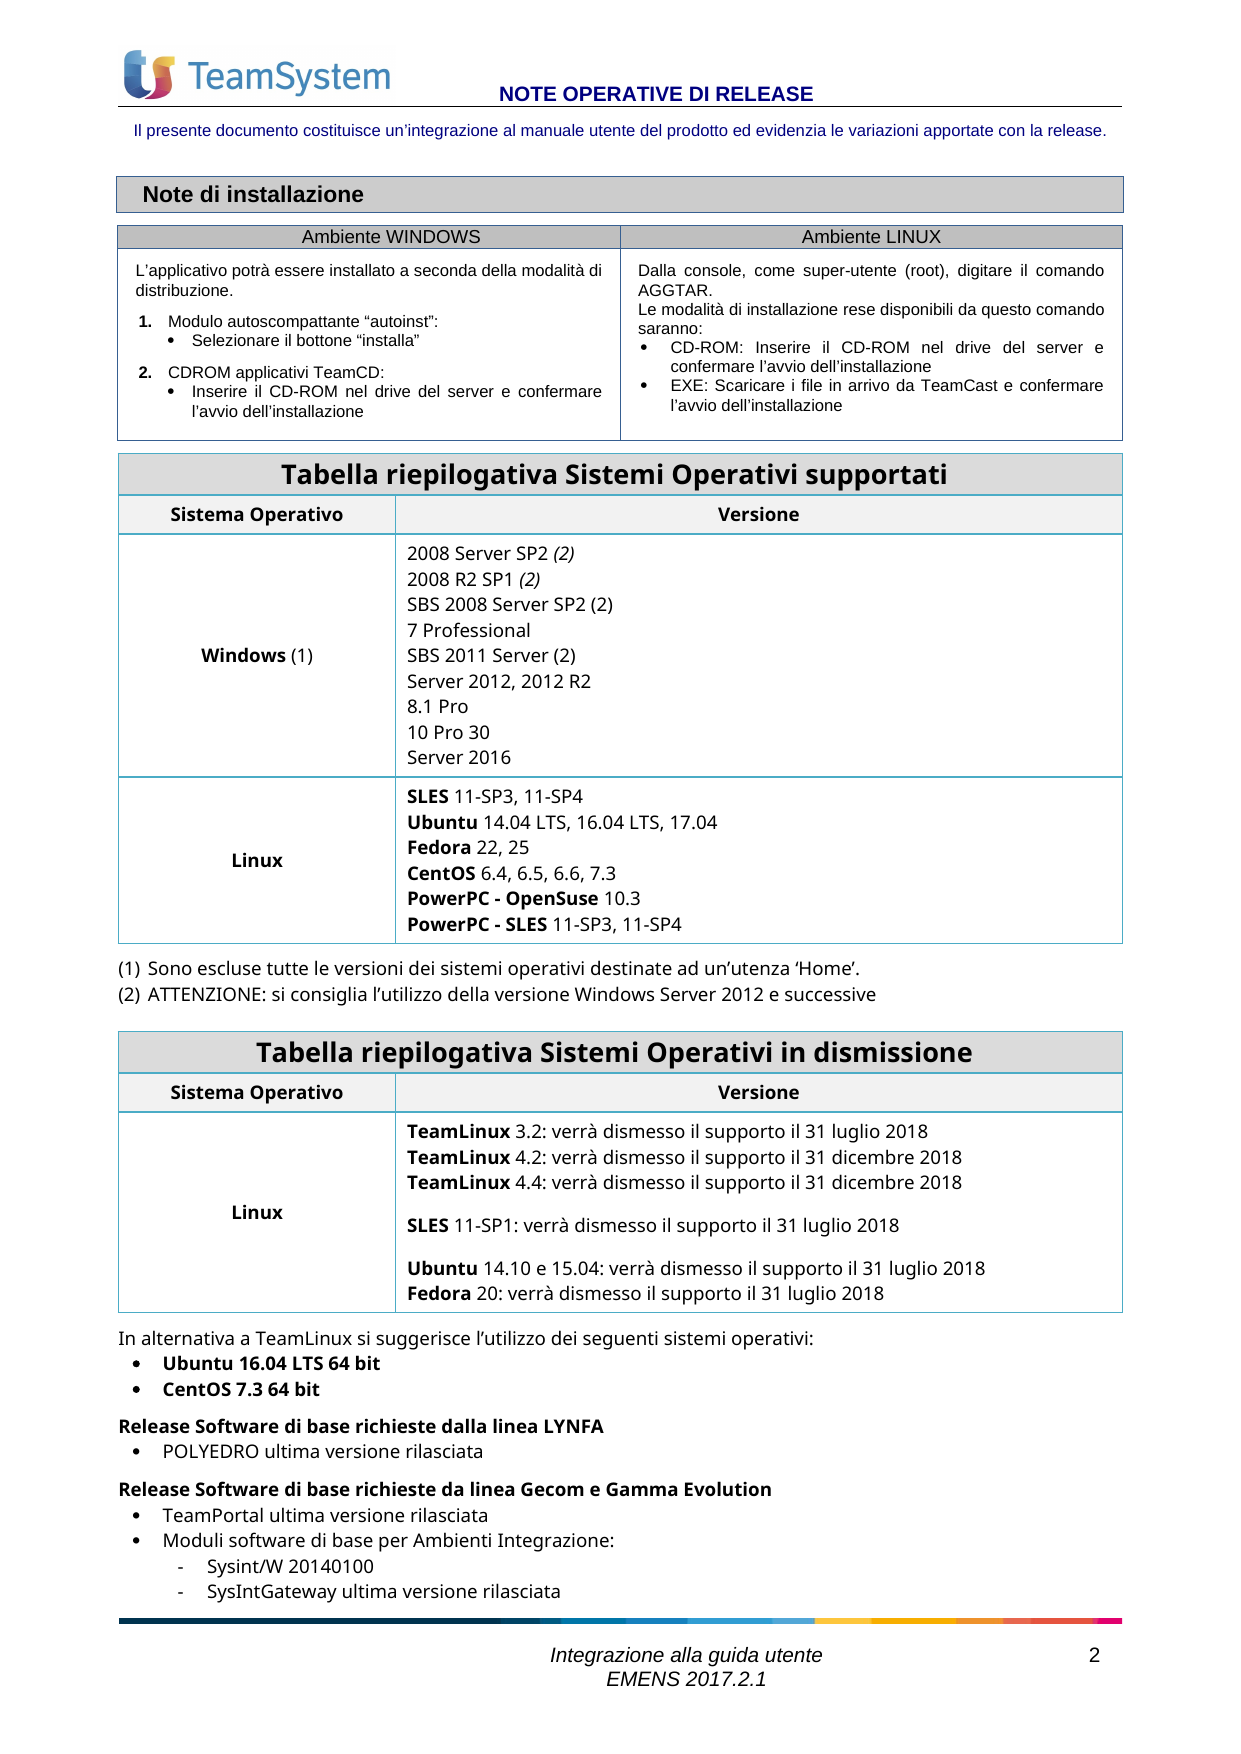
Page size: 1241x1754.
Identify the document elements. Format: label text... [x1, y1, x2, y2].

text In alternativa a TeamLinux si suggerisce l’utilizzo dei seguenti sistemi operativi: [118, 1325, 1122, 1350]
table_cell Sistema Operativo [119, 496, 395, 533]
table_cell Dalla console, come super-utente (root), digitare il comando AGGTAR. Le modalità di installazione rese disponibili da questo comando saranno: CD-ROM: Inserire il CD-ROM nel drive del server e confermare l’avvio dell’installazione EXE: Scaricare i file in arrivo da TeamCast e confermare l’avvio dell’installazione [621, 249, 1122, 440]
table_cell Windows (1) [119, 535, 395, 776]
table_cell Linux [119, 778, 395, 943]
table_cell Versione [396, 496, 1122, 533]
list CentOS 7.3 64 bit [133, 1376, 1122, 1401]
list SysIntGateway ultima versione rilasciata [177, 1578, 1122, 1604]
table_header Tabella riepilogativa Sistemi Operativi supportati [119, 454, 1122, 494]
list POLYEDRO ultima versione rilasciata [133, 1439, 1122, 1464]
table_cell Versione [396, 1074, 1122, 1111]
table_header Ambiente WINDOWS [118, 226, 620, 248]
list Sysint/W 20140100 [177, 1553, 1122, 1578]
text Release Software di base richieste da linea Gecom e Gamma Evolution [118, 1476, 1122, 1502]
table_header Ambiente LINUX [621, 226, 1122, 248]
list Sono escluse tutte le versioni dei sistemi operativi destinate ad un’utenza ‘Home’. [118, 956, 1122, 981]
list TeamPortal ultima versione rilasciata [133, 1502, 1122, 1527]
picture [118, 45, 396, 106]
table_cell 2008 Server SP2 (2) 2008 R2 SP1 (2) SBS 2008 Server SP2 (2) 7 Professional SBS 2011 Server (2) Server 2012, 2012 R2 8.1 Pro 10 Pro 30 Server 2016 [396, 535, 1122, 776]
table_header Tabella riepilogativa Sistemi Operativi in dismissione [119, 1032, 1122, 1072]
list Moduli software di base per Ambienti Integrazione: [133, 1527, 1122, 1553]
table_cell Sistema Operativo [119, 1074, 395, 1111]
table_cell TeamLinux 3.2: verrà dismesso il supporto il 31 luglio 2018 TeamLinux 4.2: verrà dismesso il supporto il 31 dicembre 2018 TeamLinux 4.4: verrà dismesso il supporto il 31 dicembre 2018 SLES 11-SP1: verrà dismesso il supporto il 31 luglio 2018 Ubuntu 14.10 e 15.04: verrà dismesso il supporto il 31 luglio 2018 Fedora 20: verrà dismesso il supporto il 31 luglio 2018 [396, 1113, 1122, 1312]
list ATTENZIONE: si consiglia l’utilizzo della versione Windows Server 2012 e successive [118, 981, 1122, 1007]
table_cell SLES 11-SP3, 11-SP4 Ubuntu 14.04 LTS, 16.04 LTS, 17.04 Fedora 22, 25 CentOS 6.4, 6.5, 6.6, 7.3 PowerPC - OpenSuse 10.3 PowerPC - SLES 11-SP3, 11-SP4 [396, 778, 1122, 943]
text Release Software di base richieste dalla linea LYNFA [118, 1413, 1122, 1439]
table_header Note di installazione [117, 177, 1123, 212]
list Ubuntu 16.04 LTS 64 bit [133, 1350, 1122, 1376]
table_cell L’applicativo potrà essere installato a seconda della modalità di distribuzione. Modulo autoscompattante “autoinst”: Selezionare il bottone “installa” CDROM applicativi TeamCD: Inserire il CD-ROM nel drive del server e confermare l’avvio dell’installazione [118, 249, 620, 440]
table_cell Linux [119, 1113, 395, 1312]
